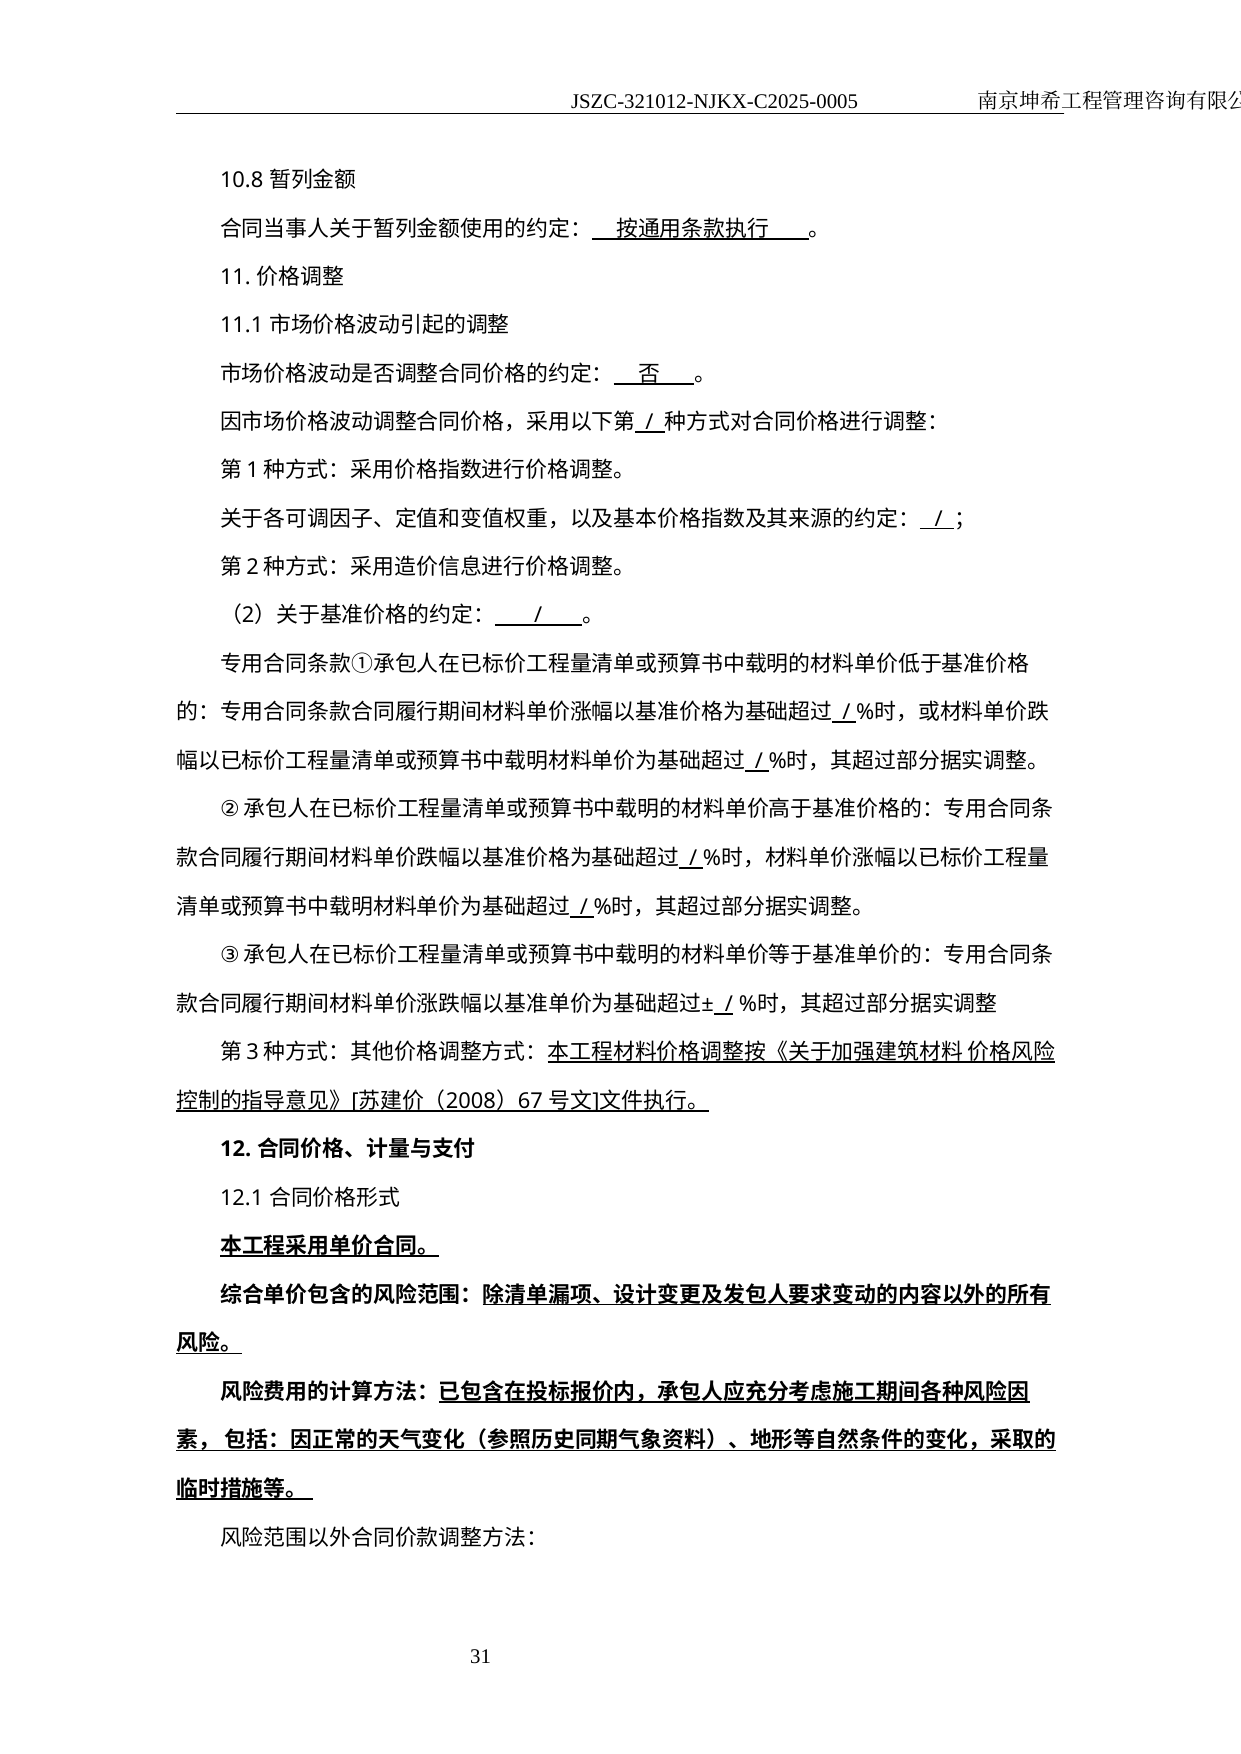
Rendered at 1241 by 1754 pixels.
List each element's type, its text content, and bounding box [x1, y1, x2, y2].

text 12. 合同价格、计量与支付 [176, 1131, 1064, 1164]
text 专用合同条款①承包人在已标价工程量清单或预算书中载明的材料单价低于基准价格的：专用合同条款合同履行期间材料单价涨幅以基准价格为基础超过 / %时，或材料单价跌幅以已标价工程量清单或预算书中载明材料单价为基础超过 / %时，其超过部分据实调整。 [176, 645, 1064, 775]
text 11. 价格调整 [176, 259, 1064, 291]
text 12.1 合同价格形式 [176, 1179, 1064, 1212]
text 合同当事人关于暂列金额使用的约定： 按通用条款执行 。 [176, 210, 1064, 243]
text ②承包人在已标价工程量清单或预算书中载明的材料单价高于基准价格的：专用合同条款合同履行期间材料单价跌幅以基准价格为基础超过 / %时，材料单价涨幅以已标价工程量清单或预算书中载明材料单价为基础超过 / %时，其超过部分据实调整。 [176, 791, 1064, 921]
text 综合单价包含的风险范围：除清单漏项、设计变更及发包人要求变动的内容以外的所有风险。 [176, 1276, 1064, 1357]
text 关于各可调因子、定值和变值权重，以及基本价格指数及其来源的约定： / ； [176, 500, 1064, 533]
text 因市场价格波动调整合同价格，采用以下第 / 种方式对合同价格进行调整： [176, 404, 1064, 436]
text 风险范围以外合同价款调整方法： [176, 1519, 1064, 1552]
text 第3种方式：其他价格调整方式：本工程材料价格调整按《关于加强建筑材料 价格风险控制的指导意见》[苏建价（2008）67 号文]文件执行。 [176, 1034, 1064, 1115]
text 市场价格波动是否调整合同价格的约定： 否 。 [176, 355, 1064, 388]
text ③承包人在已标价工程量清单或预算书中载明的材料单价等于基准单价的：专用合同条款合同履行期间材料单价涨跌幅以基准单价为基础超过± / %时，其超过部分据实调整 [176, 937, 1064, 1018]
text 风险费用的计算方法：已包含在投标报价内，承包人应充分考虑施工期间各种风险因素， 包括：因正常的天气变化（参照历史同期气象资料）、地形等自然条件的变化，采取的临时措施等。 [176, 1373, 1064, 1503]
text 11.1 市场价格波动引起的调整 [176, 307, 1064, 339]
text 本工程采用单价合同。 [176, 1228, 1064, 1260]
text 第2种方式：采用造价信息进行价格调整。 [176, 549, 1064, 581]
text （2）关于基准价格的约定： / 。 [176, 597, 1064, 629]
text 第1种方式：采用价格指数进行价格调整。 [176, 452, 1064, 484]
text 10.8 暂列金额 [176, 162, 1064, 194]
